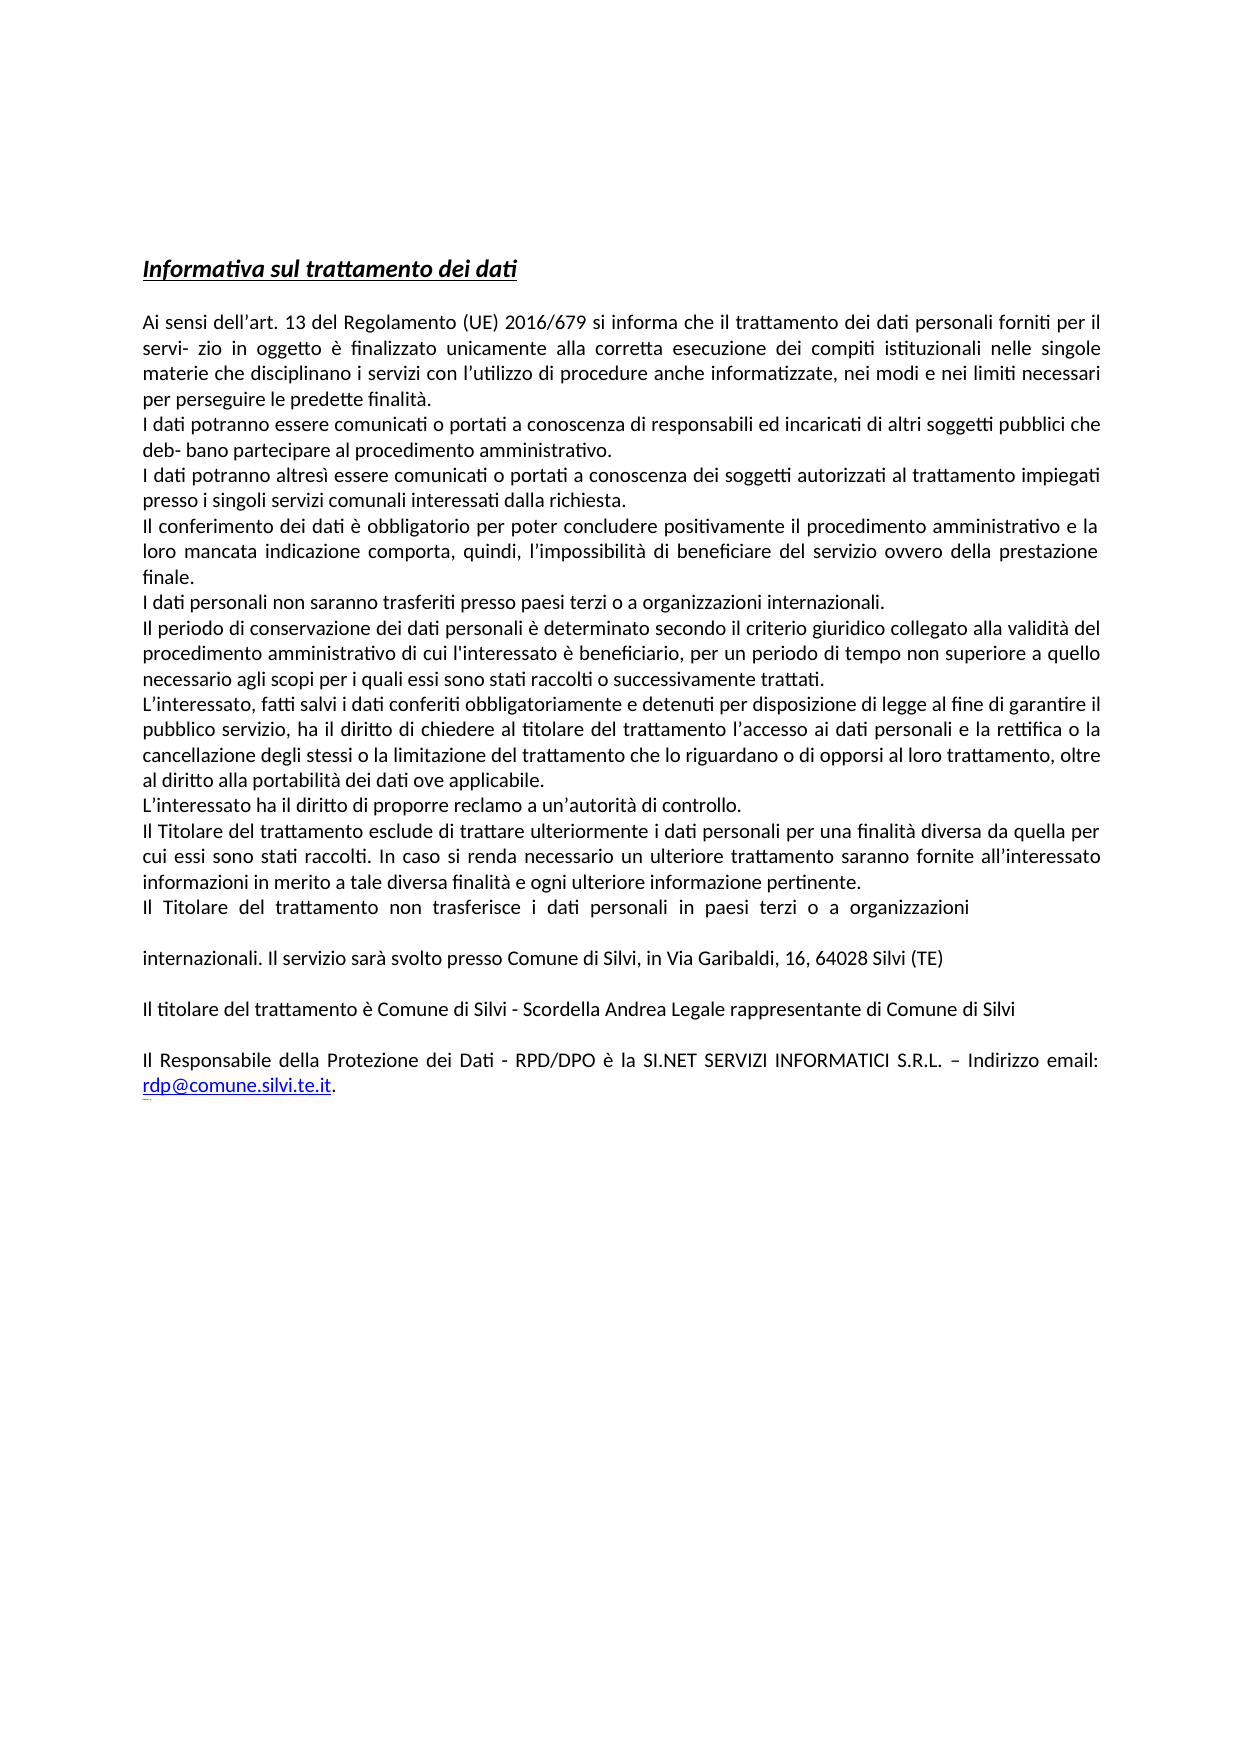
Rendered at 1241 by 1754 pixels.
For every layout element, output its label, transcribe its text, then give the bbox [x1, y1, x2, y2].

text Il periodo di conservazione dei dati personali è determinato secondo il criterio giuridico collegato alla validità del procedimento amministrativo di cui l'interessato è beneficiario, per un periodo di tempo non superiore a quello necessario agli scopi per i quali essi sono stati raccolti o successivamente trattati. [142, 615, 1103, 691]
text Il titolare del trattamento è Comune di Silvi - Scordella Andrea Legale rappresentante di Comune di Silvi [142, 996, 1122, 1022]
text L’interessato, fatti salvi i dati conferiti obbligatoriamente e detenuti per disposizione di legge al fine di garantire il pubblico servizio, ha il diritto di chiedere al titolare del trattamento l’accesso ai dati personali e la rettifica o la cancellazione degli stessi o la limitazione del trattamento che lo riguardano o di opporsi al loro trattamento, oltre al diritto alla portabilità dei dati ove applicabile. [142, 691, 1102, 793]
text Il Titolare del trattamento esclude di trattare ulteriormente i dati personali per una finalità diversa da quella per cui essi sono stati raccolti. In caso si renda necessario un ulteriore trattamento saranno fornite all’interessato informazioni in merito a tale diversa finalità e ogni ulteriore informazione pertinente. [142, 818, 1103, 894]
text L’interessato ha il diritto di proporre reclamo a un’autorità di controllo. [142, 793, 1122, 818]
text Il Titolare del trattamento non trasferisce i dati personali in paesi terzi o a organizzazioni internazionali. Il servizio sarà svolto presso Comune di Silvi, in Via Garibaldi, 16, 64028 Silvi (TE) [142, 894, 971, 971]
text Il Responsabile della Protezione dei Dati - RPD/DPO è la SI.NET SERVIZI INFORMATICI S.R.L. – Indirizzo email: rdp@comune.silvi.te.it. [142, 1047, 1102, 1098]
text I dati potranno altresì essere comunicati o portati a conoscenza dei soggetti autorizzati al trattamento impiegati presso i singoli servizi comunali interessati dalla richiesta. [142, 462, 1102, 513]
text Ai sensi dell’art. 13 del Regolamento (UE) 2016/679 si informa che il trattamento dei dati personali forniti per il servi- zio in oggetto è finalizzato unicamente alla corretta esecuzione dei compiti istituzionali nelle singole materie che disciplinano i servizi con l’utilizzo di procedure anche informatizzate, nei modi e nei limiti necessari per perseguire le predette finalità. [142, 309, 1103, 411]
text I dati potranno essere comunicati o portati a conoscenza di responsabili ed incaricati di altri soggetti pubblici che deb- bano partecipare al procedimento amministrativo. [142, 411, 1103, 462]
text Il conferimento dei dati è obbligatorio per poter concludere positivamente il procedimento amministrativo e la loro mancata indicazione comporta, quindi, l’impossibilità di beneficiare del servizio ovvero della prestazione finale. [142, 513, 1099, 589]
subtitle Informativa sul trattamento dei dati [142, 254, 1122, 284]
text I dati personali non saranno trasferiti presso paesi terzi o a organizzazioni internazionali. [142, 590, 1122, 615]
